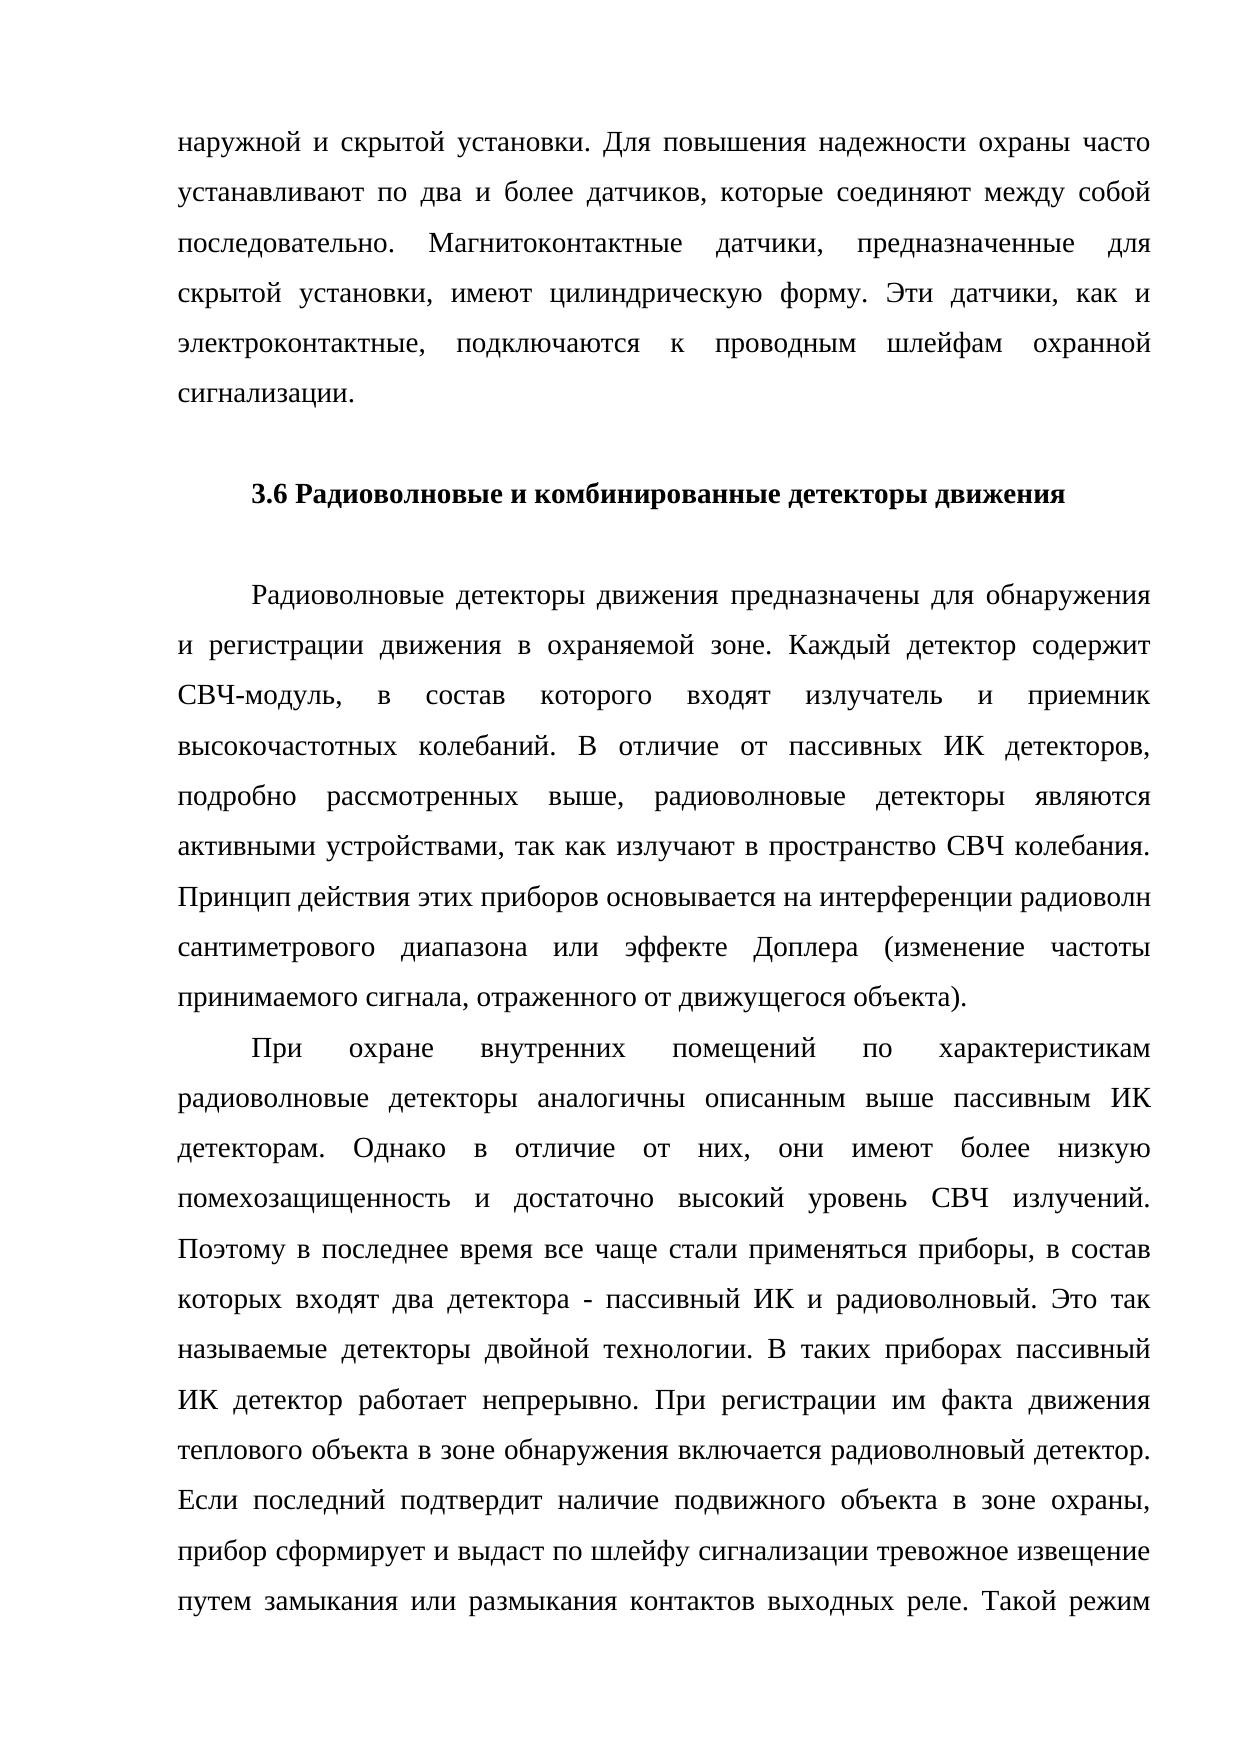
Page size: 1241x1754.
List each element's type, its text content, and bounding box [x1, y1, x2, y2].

text 3.6 Радиоволновые и комбинированные детекторы движения [177, 476, 1152, 510]
text Радиоволновые детекторы движения предназначены для обнаружения и регистрации движения в охраняемой зоне. Каждый детектор содержит СВЧ-модуль, в состав которого входят излучатель и приемник высокочастотных колебаний. В отличие от пассивных ИК детекторов, подробно рассмотренных выше, радиоволновые детекторы являются активными устройствами, так как излучают в пространство СВЧ колебания. Принцип действия этих приборов основывается на интерференции радиоволн сантиметрового диапазона или эффекте Доплера (изменение частоты принимаемого сигнала, отраженного от движущегося объекта). [177, 577, 1152, 1013]
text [177, 124, 1152, 409]
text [177, 1030, 1152, 1617]
